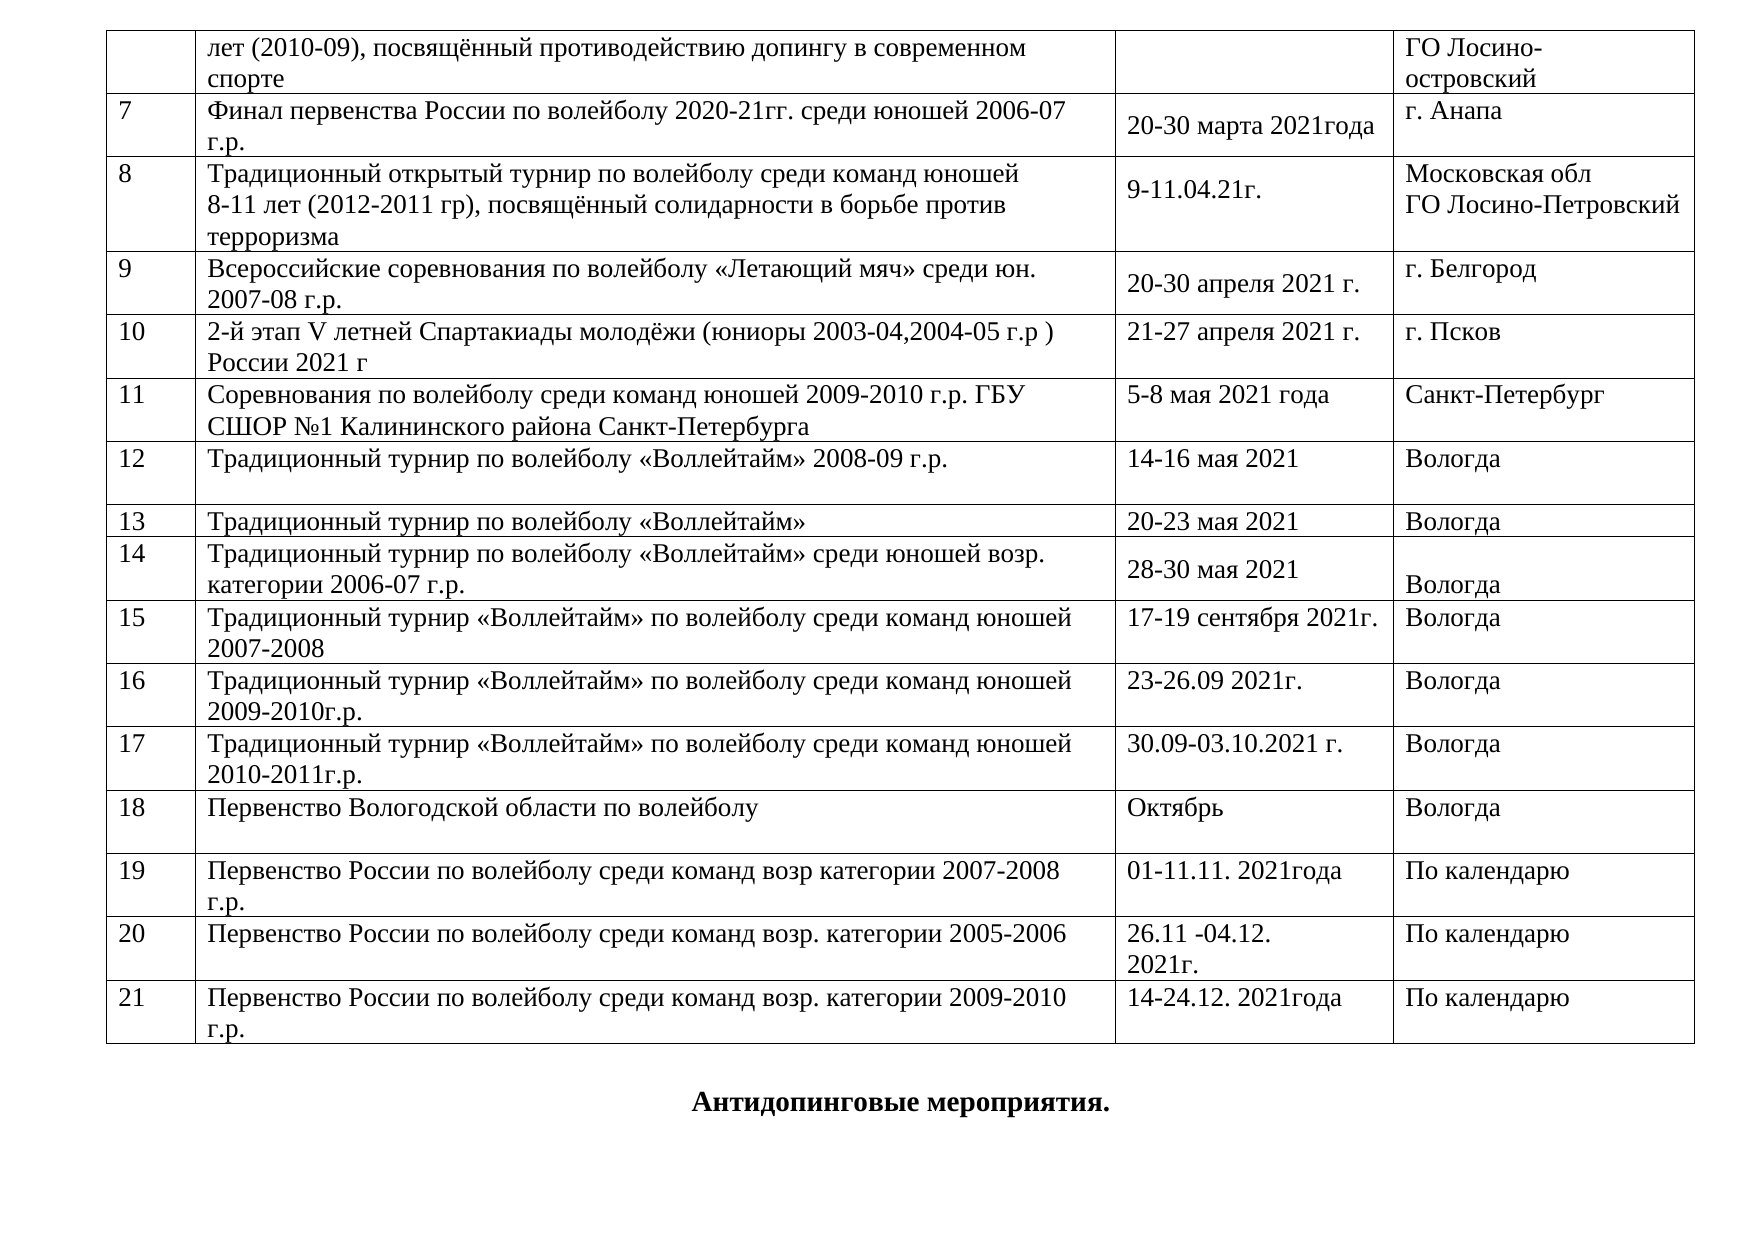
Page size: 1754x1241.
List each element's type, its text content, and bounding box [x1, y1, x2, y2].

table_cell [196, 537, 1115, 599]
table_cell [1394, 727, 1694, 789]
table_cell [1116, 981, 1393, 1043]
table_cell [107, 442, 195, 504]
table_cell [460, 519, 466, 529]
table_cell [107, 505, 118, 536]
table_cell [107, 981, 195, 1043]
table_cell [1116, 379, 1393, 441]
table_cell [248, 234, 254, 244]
text Антидопинговые мероприятия. [118, 1084, 1683, 1117]
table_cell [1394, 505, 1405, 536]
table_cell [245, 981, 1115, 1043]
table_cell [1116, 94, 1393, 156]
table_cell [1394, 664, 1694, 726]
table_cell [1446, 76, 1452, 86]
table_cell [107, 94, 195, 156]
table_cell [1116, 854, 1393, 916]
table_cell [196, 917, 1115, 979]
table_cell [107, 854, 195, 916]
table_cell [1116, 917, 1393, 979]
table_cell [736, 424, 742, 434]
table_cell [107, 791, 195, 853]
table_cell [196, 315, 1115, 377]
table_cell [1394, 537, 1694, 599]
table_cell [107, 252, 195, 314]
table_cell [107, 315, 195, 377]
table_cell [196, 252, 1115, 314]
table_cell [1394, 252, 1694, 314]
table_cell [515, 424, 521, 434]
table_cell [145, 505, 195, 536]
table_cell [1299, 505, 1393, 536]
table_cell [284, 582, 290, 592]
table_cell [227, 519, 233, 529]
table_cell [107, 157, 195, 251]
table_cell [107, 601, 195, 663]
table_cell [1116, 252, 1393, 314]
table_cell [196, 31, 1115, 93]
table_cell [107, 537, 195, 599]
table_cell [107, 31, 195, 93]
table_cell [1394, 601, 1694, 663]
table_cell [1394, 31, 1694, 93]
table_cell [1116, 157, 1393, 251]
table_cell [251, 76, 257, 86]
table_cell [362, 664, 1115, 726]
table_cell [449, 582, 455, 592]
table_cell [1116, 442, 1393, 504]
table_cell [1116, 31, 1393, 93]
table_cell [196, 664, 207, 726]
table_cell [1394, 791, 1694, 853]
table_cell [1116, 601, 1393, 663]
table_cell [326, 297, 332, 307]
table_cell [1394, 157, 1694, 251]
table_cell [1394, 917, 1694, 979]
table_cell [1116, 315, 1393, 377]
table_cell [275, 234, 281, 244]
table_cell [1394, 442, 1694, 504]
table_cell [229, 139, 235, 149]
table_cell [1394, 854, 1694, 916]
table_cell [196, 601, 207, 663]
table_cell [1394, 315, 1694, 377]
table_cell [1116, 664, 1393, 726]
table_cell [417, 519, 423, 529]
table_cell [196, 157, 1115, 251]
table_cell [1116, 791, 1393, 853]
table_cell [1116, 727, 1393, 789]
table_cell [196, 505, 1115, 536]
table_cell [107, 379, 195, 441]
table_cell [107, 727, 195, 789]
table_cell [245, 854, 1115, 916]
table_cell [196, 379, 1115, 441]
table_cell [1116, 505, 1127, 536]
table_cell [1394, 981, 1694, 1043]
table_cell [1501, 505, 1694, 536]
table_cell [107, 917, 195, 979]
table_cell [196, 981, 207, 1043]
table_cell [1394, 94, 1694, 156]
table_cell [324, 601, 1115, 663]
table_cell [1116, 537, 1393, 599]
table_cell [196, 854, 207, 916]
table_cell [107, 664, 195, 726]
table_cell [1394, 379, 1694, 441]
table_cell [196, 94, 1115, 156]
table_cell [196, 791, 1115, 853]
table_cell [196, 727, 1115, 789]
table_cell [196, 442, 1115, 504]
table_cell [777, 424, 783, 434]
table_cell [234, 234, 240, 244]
